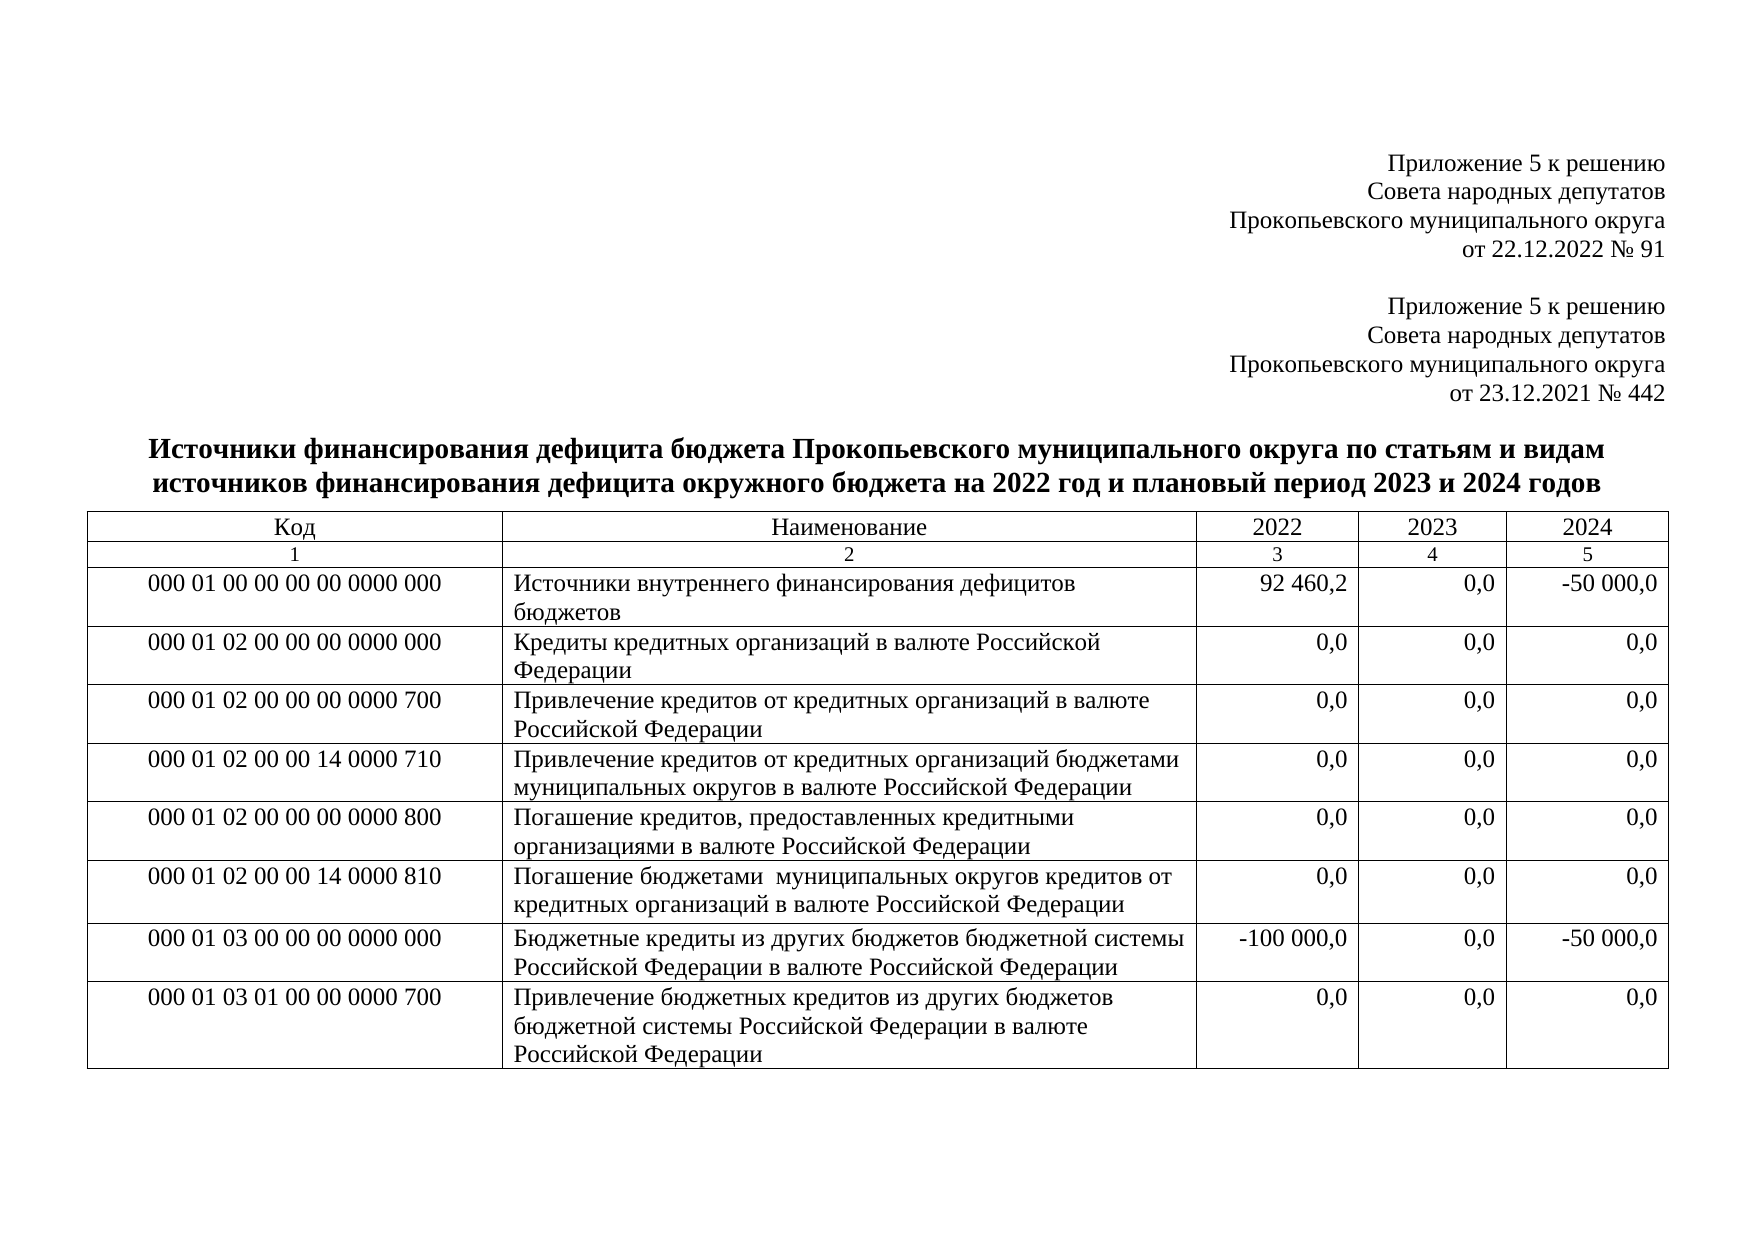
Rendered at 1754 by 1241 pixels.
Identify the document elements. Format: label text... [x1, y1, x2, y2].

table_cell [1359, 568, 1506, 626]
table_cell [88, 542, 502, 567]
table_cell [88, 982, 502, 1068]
text от 22.12.2022 № 91 [1167, 234, 1665, 263]
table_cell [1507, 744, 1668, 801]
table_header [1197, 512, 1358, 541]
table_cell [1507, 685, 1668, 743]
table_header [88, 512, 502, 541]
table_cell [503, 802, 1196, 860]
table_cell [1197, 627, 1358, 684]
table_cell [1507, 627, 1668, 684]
text Совета народных депутатов [1167, 176, 1665, 205]
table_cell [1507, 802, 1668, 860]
text Приложение 5 к решению [1167, 148, 1665, 176]
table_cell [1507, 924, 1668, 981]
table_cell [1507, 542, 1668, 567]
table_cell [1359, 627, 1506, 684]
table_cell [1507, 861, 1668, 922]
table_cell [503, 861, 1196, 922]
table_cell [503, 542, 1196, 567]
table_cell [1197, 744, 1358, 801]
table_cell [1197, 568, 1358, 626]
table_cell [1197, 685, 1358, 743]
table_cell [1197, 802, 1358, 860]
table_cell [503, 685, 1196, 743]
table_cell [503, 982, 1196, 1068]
text Источники финансирования дефицита бюджета Прокопьевского муниципального округа по статьям и видам источников финансирования дефицита окружного бюджета на 2022 год и плановый период 2023 и 2024 годов [89, 431, 1665, 498]
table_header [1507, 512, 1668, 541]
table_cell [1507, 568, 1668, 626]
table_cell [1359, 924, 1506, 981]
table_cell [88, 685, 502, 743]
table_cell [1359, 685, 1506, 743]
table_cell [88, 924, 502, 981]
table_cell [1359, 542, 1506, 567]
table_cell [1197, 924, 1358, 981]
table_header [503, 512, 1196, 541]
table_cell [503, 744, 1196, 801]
text Прокопьевского муниципального округа [1167, 349, 1665, 378]
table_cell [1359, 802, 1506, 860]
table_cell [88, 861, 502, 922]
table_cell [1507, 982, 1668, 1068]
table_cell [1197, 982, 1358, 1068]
text Прокопьевского муниципального округа [1167, 205, 1665, 234]
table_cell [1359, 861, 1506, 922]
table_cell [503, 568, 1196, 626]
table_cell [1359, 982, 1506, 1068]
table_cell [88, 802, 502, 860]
text от 23.12.2021 № 442 [1167, 378, 1665, 406]
text Приложение 5 к решению [1167, 291, 1665, 320]
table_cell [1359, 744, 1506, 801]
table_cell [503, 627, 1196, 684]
text Совета народных депутатов [1167, 320, 1665, 349]
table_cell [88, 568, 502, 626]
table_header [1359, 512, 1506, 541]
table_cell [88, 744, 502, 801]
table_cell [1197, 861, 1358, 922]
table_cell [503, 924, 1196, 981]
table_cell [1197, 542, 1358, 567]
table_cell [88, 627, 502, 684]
